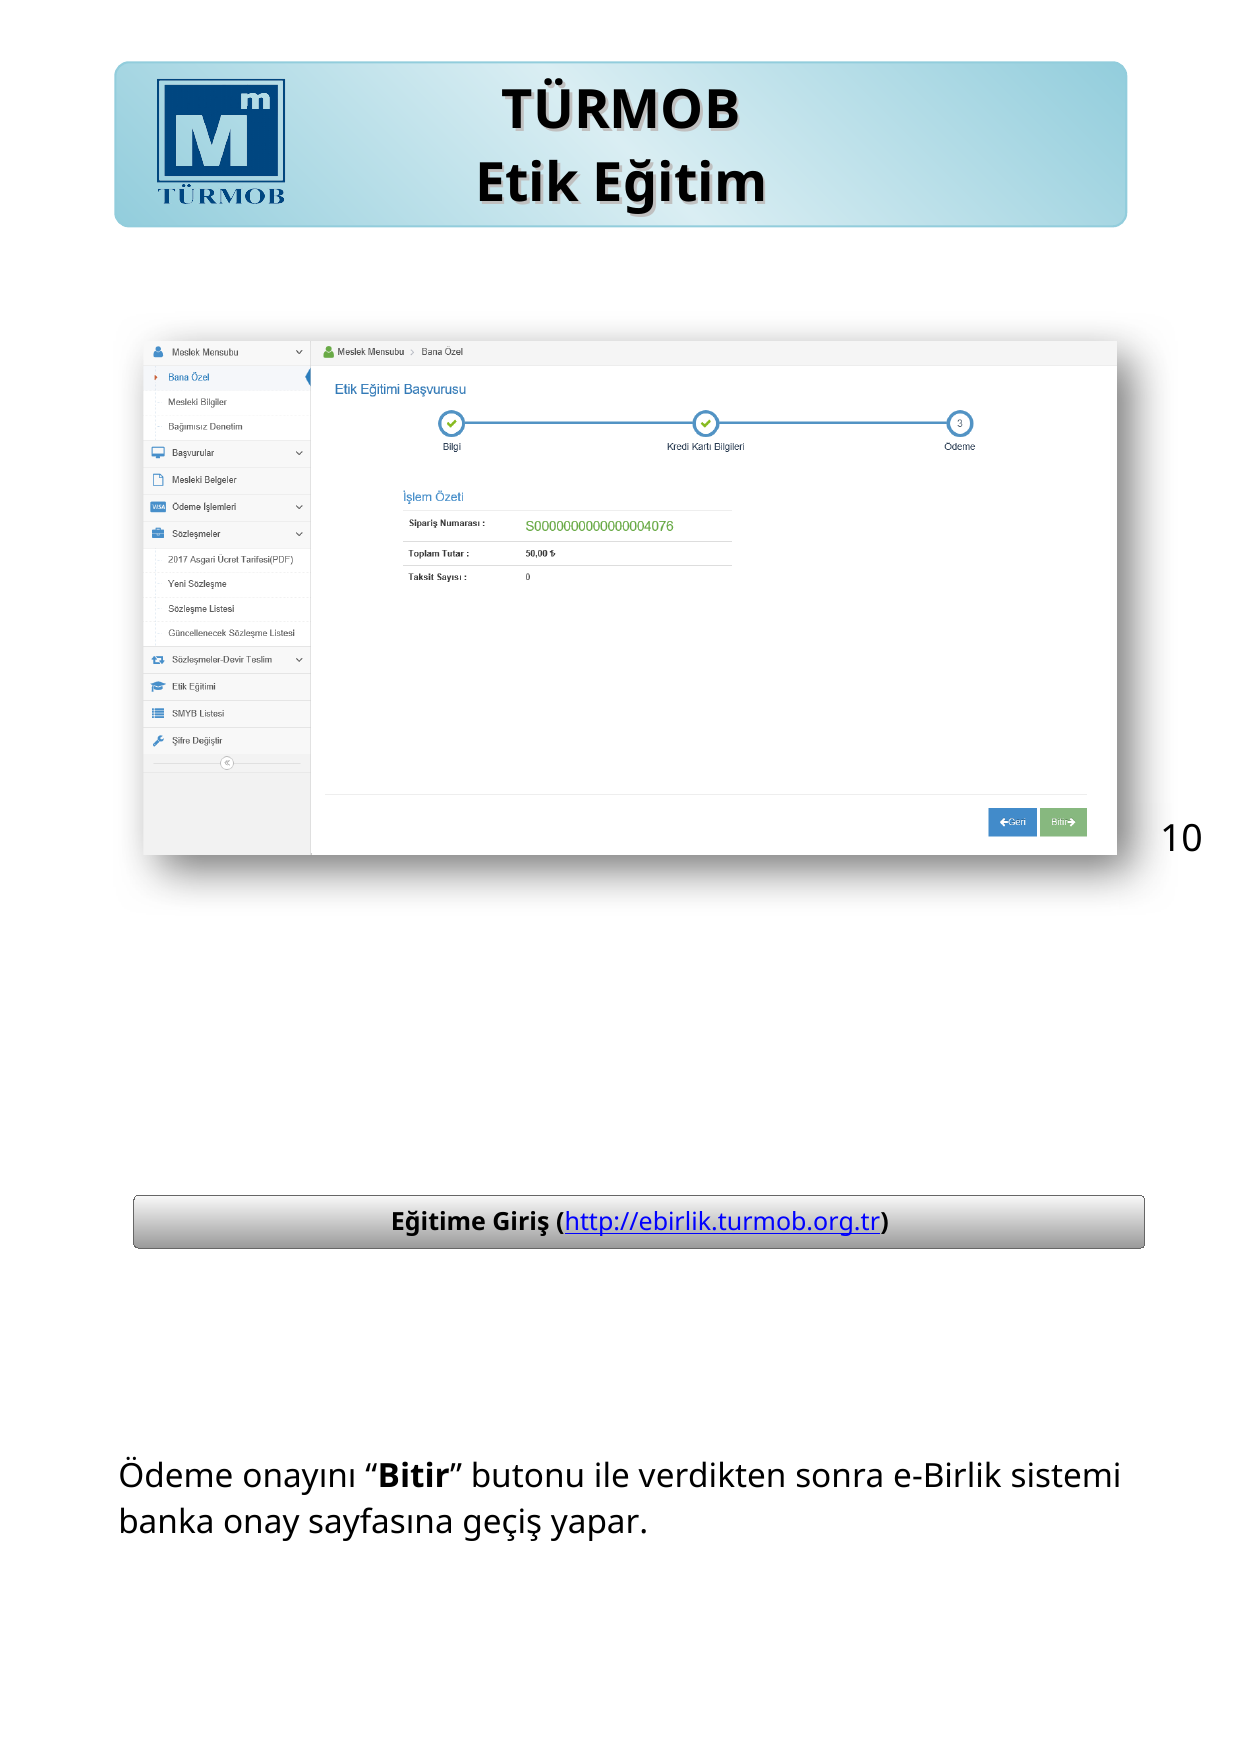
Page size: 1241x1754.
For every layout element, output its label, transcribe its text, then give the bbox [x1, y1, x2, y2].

picture [156, 78, 286, 206]
picture [143, 341, 1117, 855]
text Ödeme onayını “Bitir” butonu ile verdikten sonra e-Birlik sistemi banka onay sayfasına geçiş yapar. [118, 1452, 1122, 1543]
